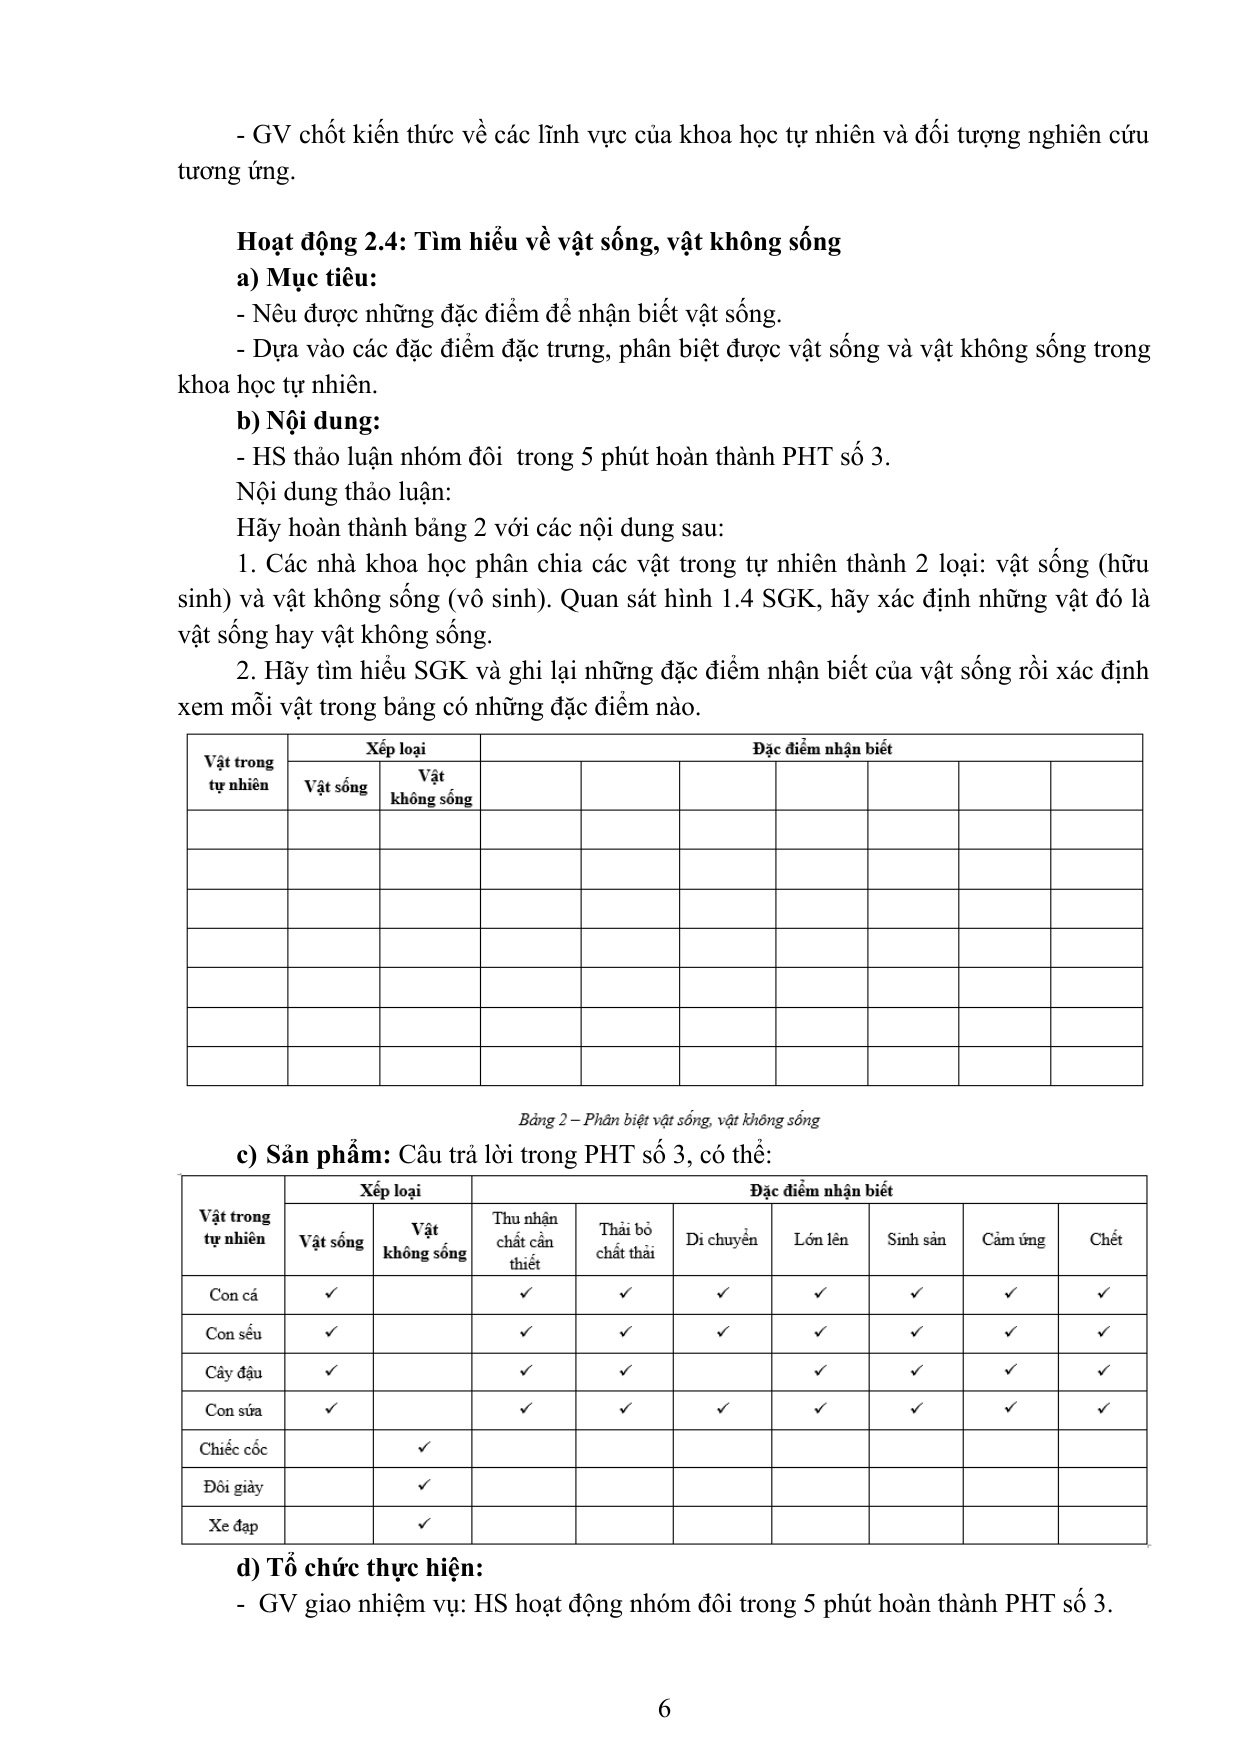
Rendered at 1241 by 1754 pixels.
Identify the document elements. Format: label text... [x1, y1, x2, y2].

list - GV giao nhiệm vụ: HS hoạt động nhóm đôi trong 5 phút hoàn thành PHT số 3. [177, 1587, 1152, 1618]
text - Dựa vào các đặc điểm đặc trưng, phân biệt được vật sống và vật không sống trong khoa học tự nhiên. [177, 332, 1152, 399]
text Nội dung thảo luận: [177, 475, 1152, 507]
text Hoạt động 2.4: Tìm hiểu về vật sống, vật không sống [177, 225, 1152, 256]
text 2. Hãy tìm hiểu SGK và ghi lại những đặc điểm nhận biết của vật sống rồi xác định xem mỗi vật trong bảng có những đặc điểm nào. [177, 654, 1152, 721]
picture [177, 1173, 1152, 1548]
text Hãy hoàn thành bảng 2 với các nội dung sau: [177, 511, 1152, 542]
list Tổ chức thực hiện: [177, 1551, 1152, 1582]
list Mục tiêu: [177, 261, 1152, 292]
text - Nêu được những đặc điểm để nhận biết vật sống. [177, 297, 1152, 328]
text - HS thảo luận nhóm đôi trong 5 phút hoàn thành PHT số 3. [177, 440, 1152, 471]
list Nội dung: [177, 404, 1152, 435]
text 1. Các nhà khoa học phân chia các vật trong tự nhiên thành 2 loại: vật sống (hữu sinh) và vật không sống (vô sinh). Quan sát hình 1.4 SGK, hãy xác định những vật đó là vật sống hay vật không sống. [177, 547, 1152, 649]
picture [177, 725, 1152, 1135]
list - GV chốt kiến thức về các lĩnh vực của khoa học tự nhiên và đối tượng nghiên cứu tương ứng. [177, 118, 1152, 185]
list Sản phẩm: Câu trả lời trong PHT số 3, có thể: [177, 1138, 1152, 1169]
